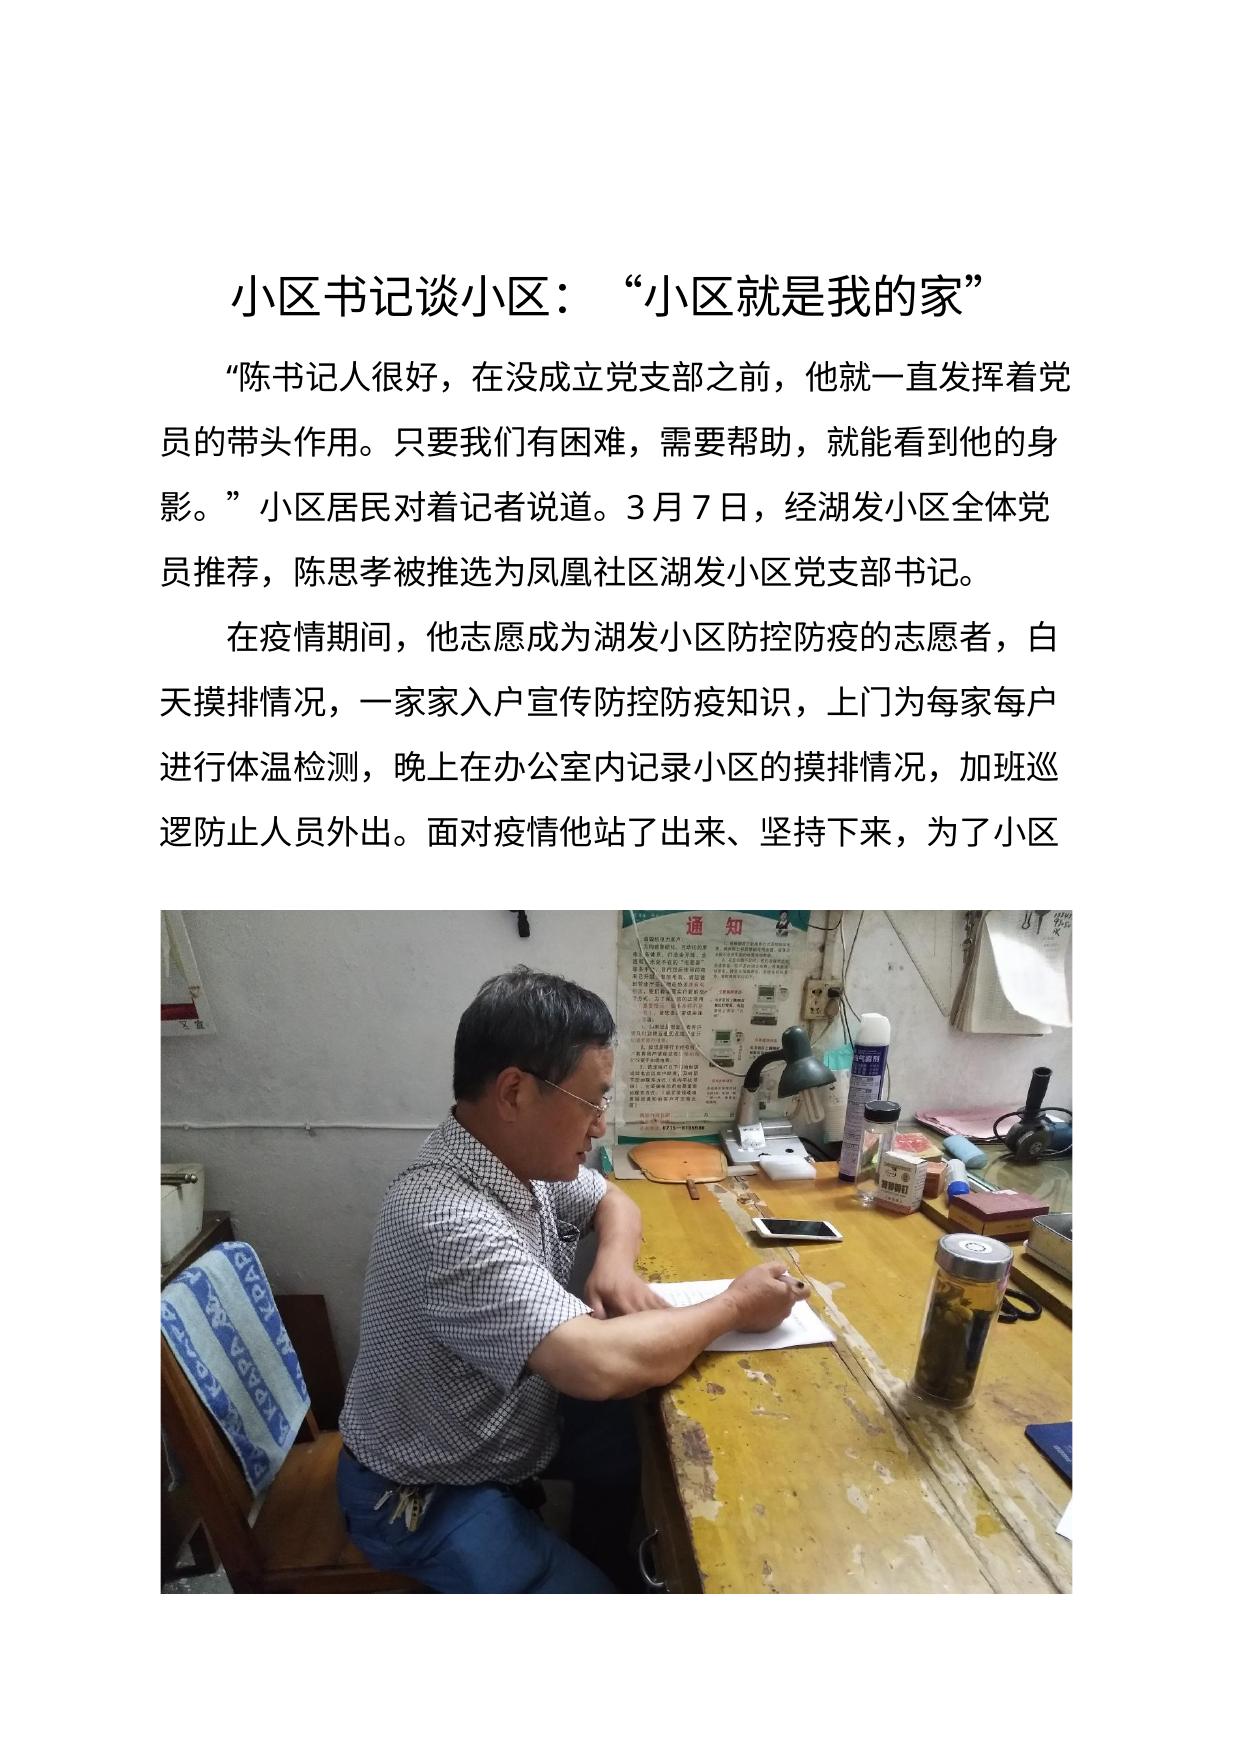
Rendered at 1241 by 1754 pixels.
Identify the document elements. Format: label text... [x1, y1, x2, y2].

text 小区书记谈小区：“小区就是我的家” [159, 245, 1081, 342]
picture [160, 910, 1073, 1594]
text “陈书记人很好，在没成立党支部之前，他就一直发挥着党员的带头作用。只要我们有困难，需要帮助，就能看到他的身影。”小区居民对着记者说道。3月7日，经湖发小区全体党员推荐，陈思孝被推选为凤凰社区湖发小区党支部书记。 [159, 342, 1081, 602]
text 在疫情期间，他志愿成为湖发小区防控防疫的志愿者，白天摸排情况，一家家入户宣传防控防疫知识，上门为每家每户进行体温检测，晚上在办公室内记录小区的摸排情况，加班巡逻防止人员外出。面对疫情他站了出来、坚持下来，为了小区居民，不怕受苦受累，只为打赢防控疫情狙击战，完成党组织交代的任务，积极发挥带头作用，当好小区的“领头羊”。 [159, 602, 1081, 862]
